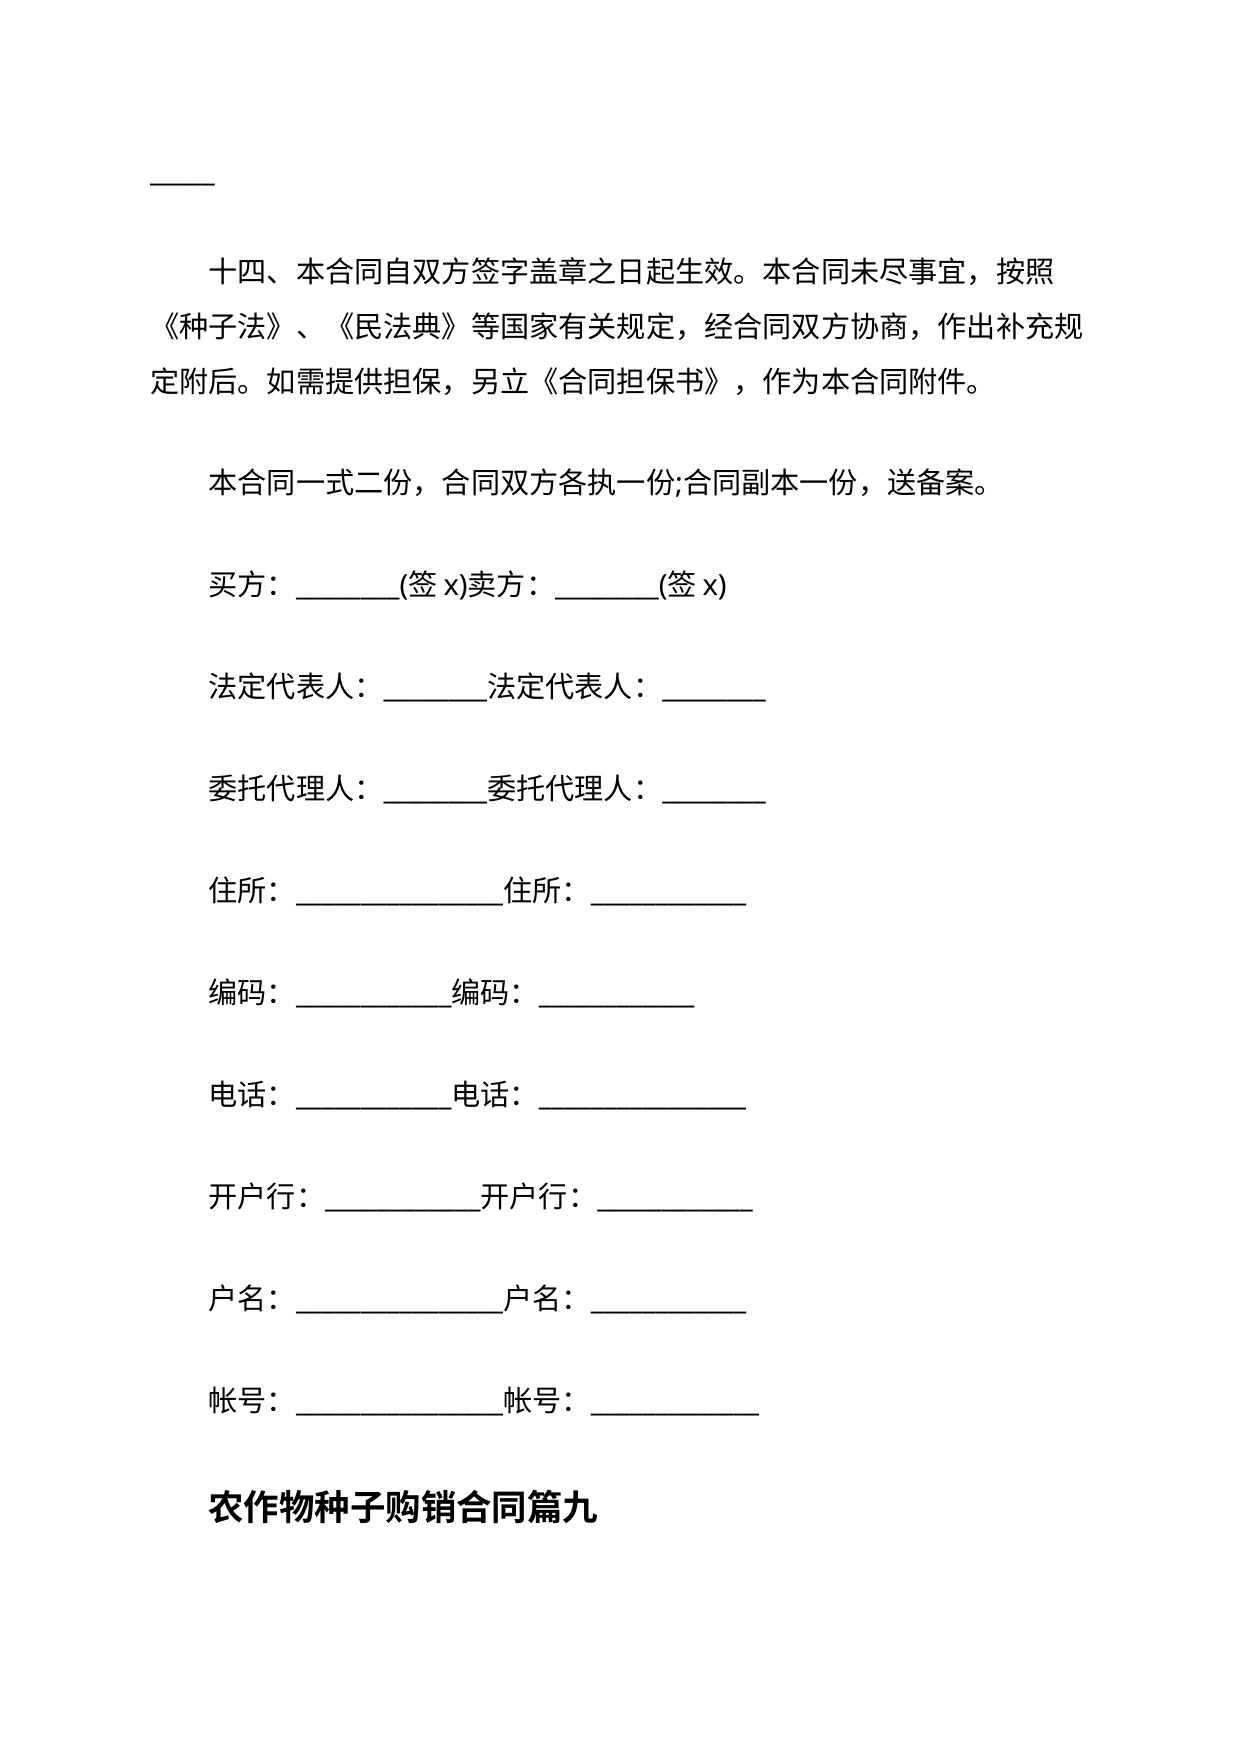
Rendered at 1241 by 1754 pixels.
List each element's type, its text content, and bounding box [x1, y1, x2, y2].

text 本合同一式二份，合同双方各执一份;合同副本一份，送备案。 [150, 460, 1090, 502]
text 编码：____________编码：____________ [150, 970, 1090, 1012]
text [150, 150, 1090, 190]
text 委托代理人：________委托代理人：________ [150, 766, 1090, 808]
text 农作物种子购销合同篇九 [150, 1480, 1090, 1531]
text 帐号：________________帐号：_____________ [150, 1378, 1090, 1420]
text 十四、本合同自双方签字盖章之日起生效。本合同未尽事宜，按照《种子法》、《民法典》等国家有关规定，经合同双方协商，作出补充规定附后。如需提供担保，另立《合同担保书》，作为本合同附件。 [150, 248, 1090, 401]
text 法定代表人：________法定代表人：________ [150, 664, 1090, 706]
text 开户行：____________开户行：____________ [150, 1174, 1090, 1216]
text 住所：________________住所：____________ [150, 868, 1090, 910]
text 电话：____________电话：________________ [150, 1072, 1090, 1114]
text 户名：________________户名：____________ [150, 1276, 1090, 1318]
text 买方：________(签x)卖方：________(签x) [150, 562, 1090, 604]
